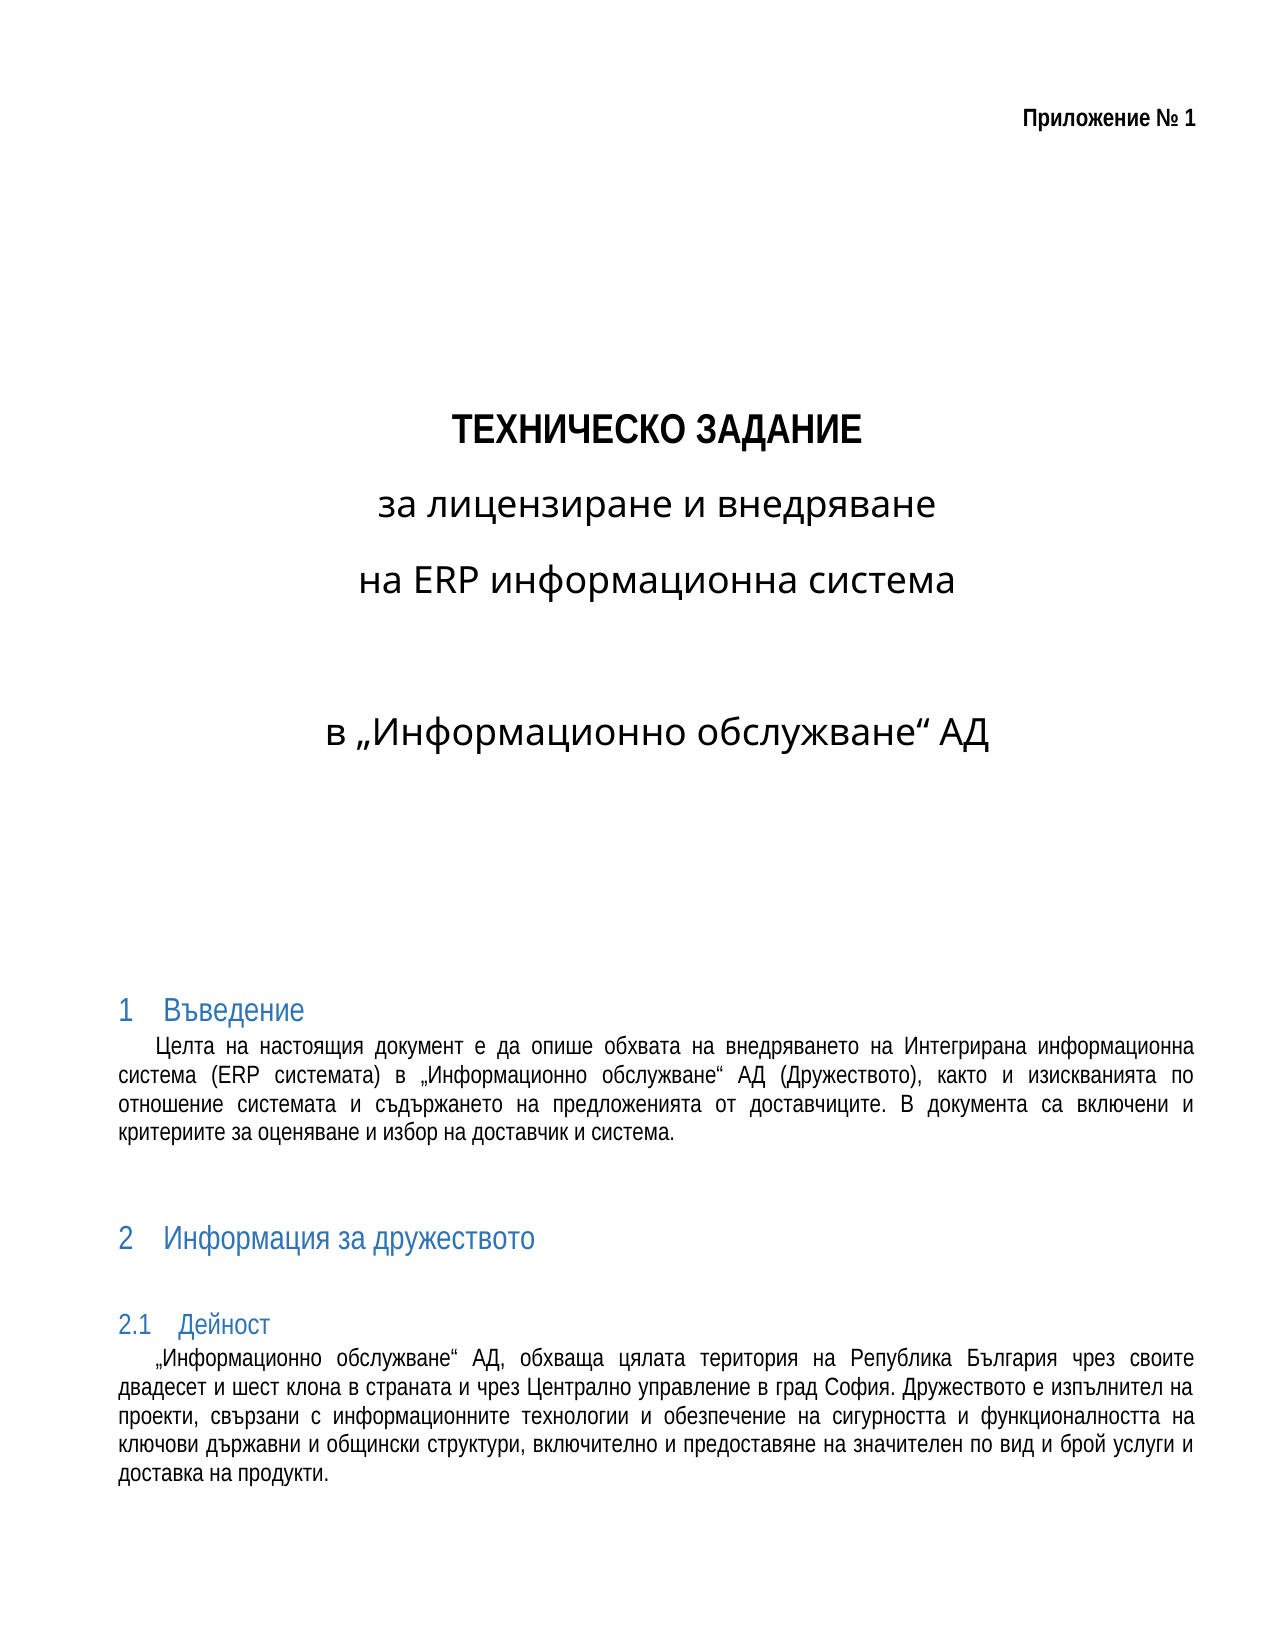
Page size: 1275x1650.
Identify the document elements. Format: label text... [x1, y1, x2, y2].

subtitle Информация за дружеството [118, 1218, 1196, 1257]
subtitle в „Информационно обслужване“ АД [118, 706, 1196, 757]
text Целта на настоящия документ е да опише обхвата на внедряването на Интегрирана информационна система (ERP системата) в „Информационно обслужване“ АД (Дружеството), както и изискванията по отношение системата и съдържането на предложенията от доставчиците. В документа са включени и критериите за оценяване и избор на доставчик и система. [118, 1031, 1196, 1146]
subtitle на ERP информационна система [118, 554, 1196, 605]
subtitle за лицензиране и внедряване [118, 478, 1196, 529]
title ТЕХНИЧЕСКО ЗАДАНИЕ [118, 405, 1196, 453]
text Приложение № 1 [118, 103, 1196, 132]
subtitle Дейност [118, 1307, 1196, 1341]
subtitle Въведение [118, 990, 1196, 1028]
text „Информационно обслужване“ АД, обхваща цялата територия на Република България чрез своите двадесет и шест клона в страната и чрез Централно управление в град София. Дружеството е изпълнител на проекти, свързани с информационните технологии и обезпечение на сигурността и функционалността на ключови държавни и общински структури, включително и предоставяне на значителен по вид и брой услуги и доставка на продукти. [118, 1343, 1196, 1487]
